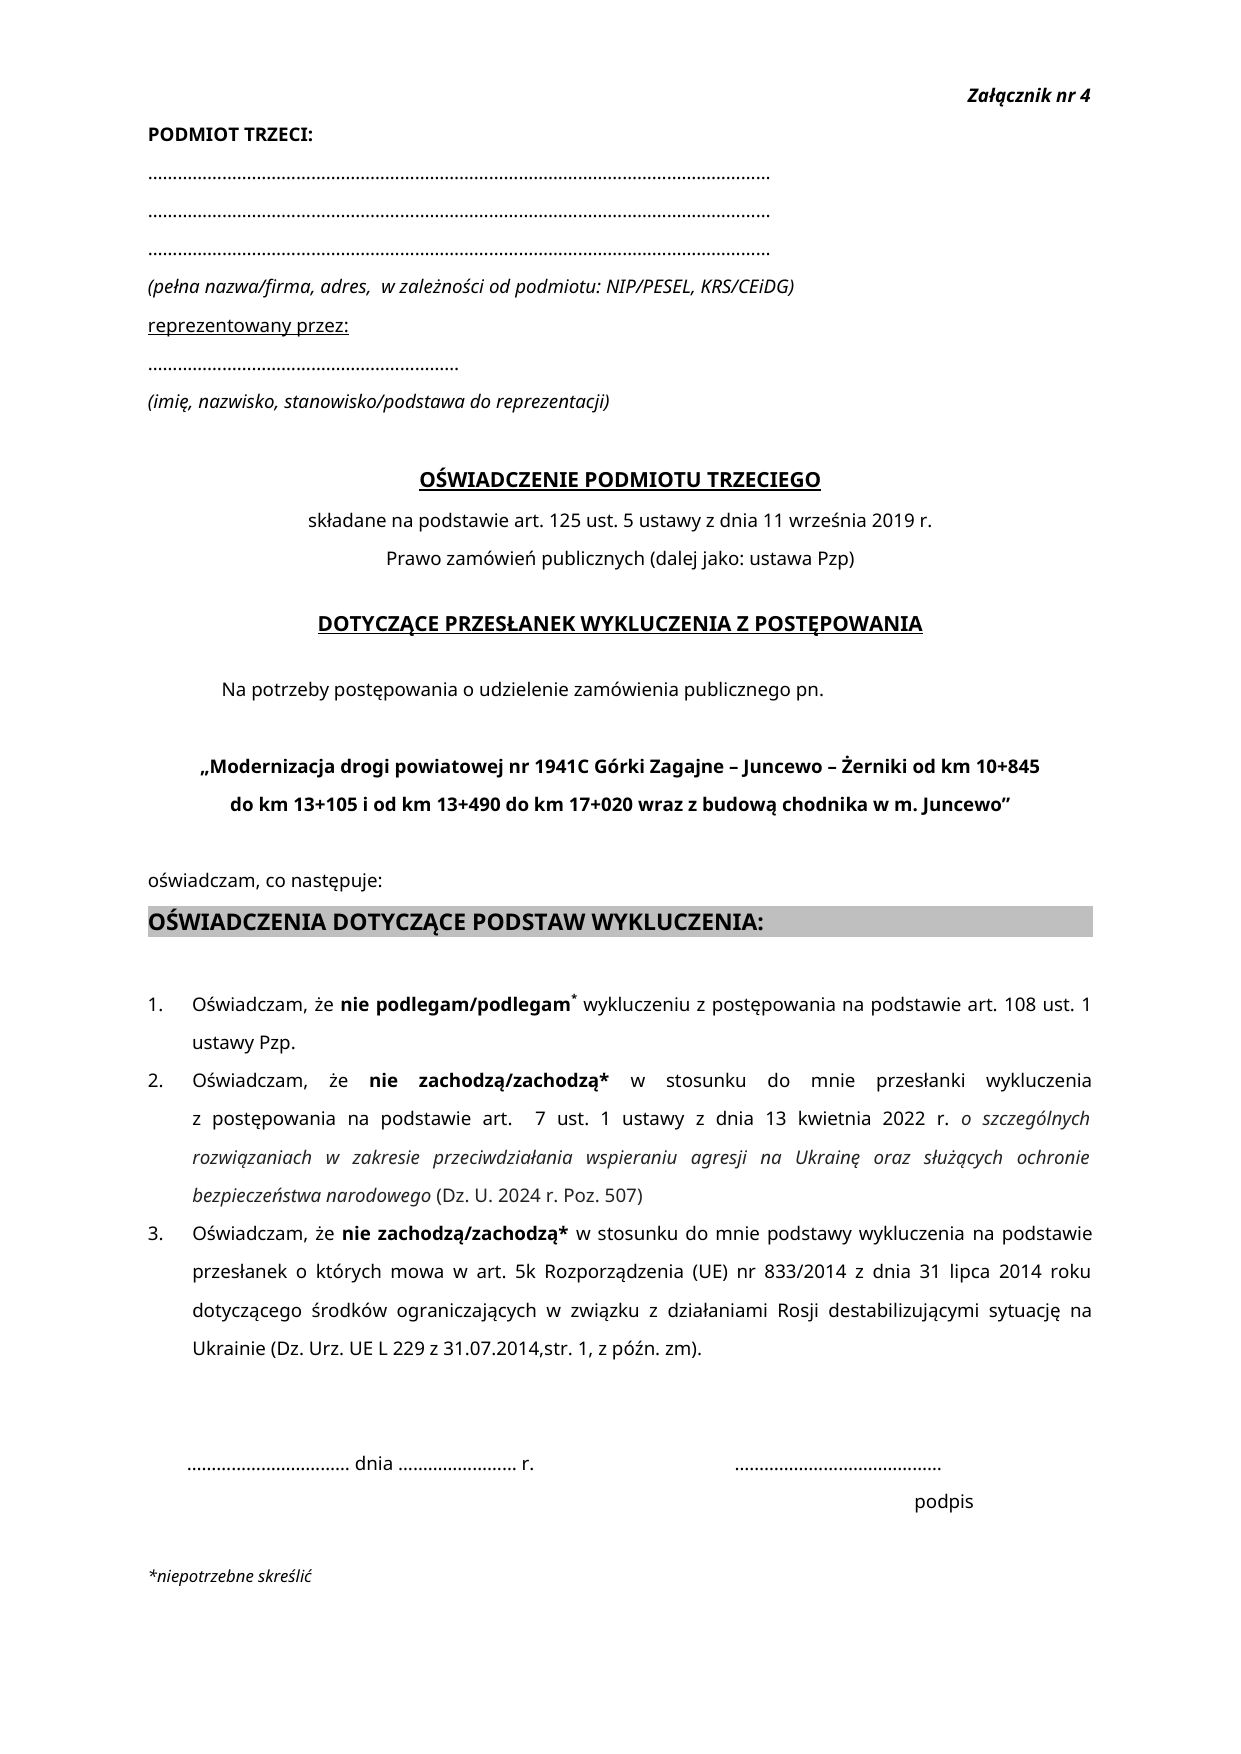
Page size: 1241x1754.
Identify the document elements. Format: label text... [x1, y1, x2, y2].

text podpis [738, 1488, 1093, 1513]
text oświadczam, co następuje: [148, 868, 1093, 893]
text „Modernizacja drogi powiatowej nr 1941C Górki Zagajne – Juncewo – Żerniki od km 10+845 do km 13+105 i od km 13+490 do km 17+020 wraz z budową chodnika w m. Juncewo” [148, 753, 1093, 817]
text *niepotrzebne skreślić [148, 1564, 1093, 1587]
text ……………………………………………………………………………………………………………… [148, 159, 1081, 184]
text (pełna nazwa/firma, adres, w zależności od podmiotu: NIP/PESEL, KRS/CEiDG) [148, 274, 1081, 299]
text (imię, nazwisko, stanowisko/podstawa do reprezentacji) [148, 388, 1096, 414]
text OŚWIADCZENIA DOTYCZĄCE PODSTAW WYKLUCZENIA: [148, 906, 1093, 937]
text ……………………………………………………… [148, 350, 472, 376]
text Na potrzeby postępowania o udzielenie zamówienia publicznego pn. [148, 677, 1093, 702]
text Prawo zamówień publicznych (dalej jako: ustawa Pzp) [148, 546, 1093, 571]
text PODMIOT TRZECI: [148, 121, 1093, 146]
text OŚWIADCZENIE PODMIOTU TRZECIEGO [148, 465, 1093, 493]
list Oświadczam, że nie podlegam/podlegam* wykluczeniu z postępowania na podstawie art. 108 ust. 1 ustawy Pzp. [147, 991, 1093, 1055]
text Załącznik nr 4 [148, 83, 1093, 108]
list Oświadczam, że nie zachodzą/zachodzą* w stosunku do mnie przesłanki wykluczenia z postępowania na podstawie art. 7 ust. 1 ustawy z dnia 13 kwietnia 2022 r. o szczególnych rozwiązaniach w zakresie przeciwdziałania wspieraniu agresji na Ukrainę oraz służących ochronie bezpieczeństwa narodowego (Dz. U. 2024 r. Poz. 507) [148, 1067, 1093, 1208]
list Oświadczam, że nie zachodzą/zachodzą* w stosunku do mnie podstawy wykluczenia na podstawie przesłanek o których mowa w art. 5k Rozporządzenia (UE) nr 833/2014 z dnia 31 lipca 2014 roku dotyczącego środków ograniczających w związku z działaniami Rosji destabilizującymi sytuację na Ukrainie (Dz. Urz. UE L 229 z 31.07.2014,str. 1, z późn. zm). [148, 1220, 1093, 1361]
text reprezentowany przez: [148, 312, 1093, 337]
text ……………………………………………………………………………………………………………… [148, 197, 1081, 223]
text ……………………………………………………………………………………………………………… [148, 236, 1081, 261]
text składane na podstawie art. 125 ust. 5 ustawy z dnia 11 września 2019 r. [148, 507, 1093, 533]
text …………………………… dnia …………………… r. …………………………………… [148, 1450, 1093, 1475]
text DOTYCZĄCE PRZESŁANEK WYKLUCZENIA Z POSTĘPOWANIA [148, 609, 1093, 637]
